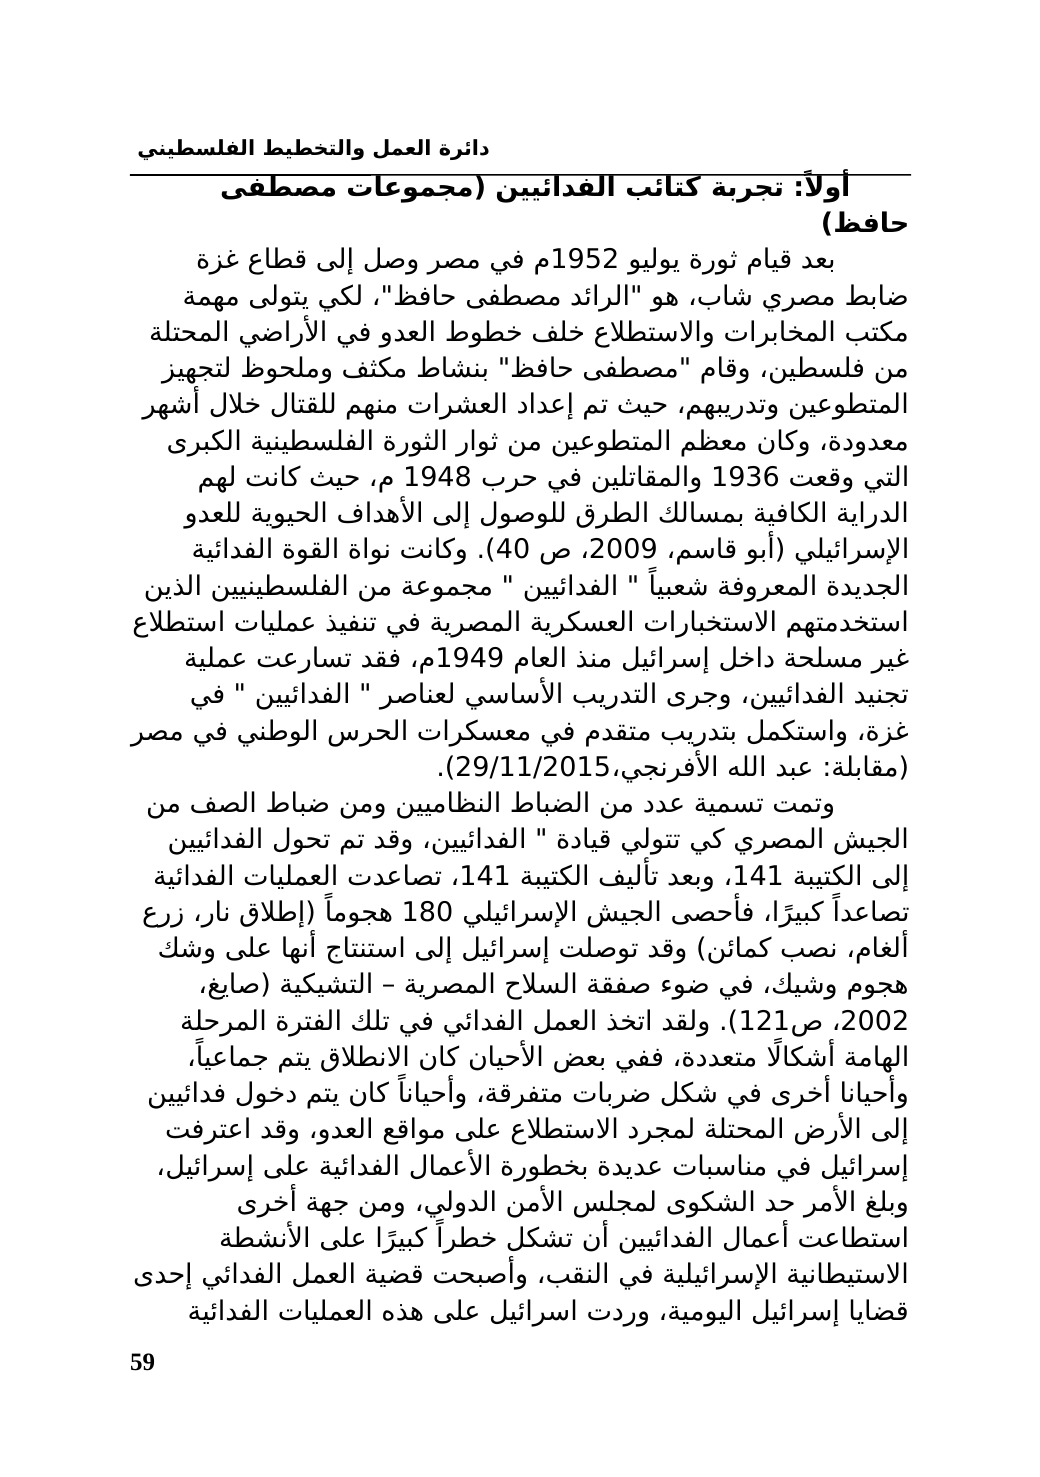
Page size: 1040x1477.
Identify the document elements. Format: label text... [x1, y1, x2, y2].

list بعد قيام ثورة يوليو 1952م في مصر وصل إلى قطاع غزة ضابط مصري شاب، هو "الرائد مصطفى حافظ"، لكي يتولى مهمة مكتب المخابرات والاستطلاع خلف خطوط العدو في الأراضي المحتلة من فلسطين، وقام "مصطفى حافظ" بنشاط مكثف وملحوظ لتجهيز المتطوعين وتدريبهم، حيث تم إعداد العشرات منهم للقتال خلال أشهر معدودة، وكان معظم المتطوعين من ثوار الثورة الفلسطينية الكبرى التي وقعت 1936 والمقاتلين في حرب 1948 م، حيث كانت لهم الدراية الكافية بمسالك الطرق للوصول إلى الأهداف الحيوية للعدو الإسرائيلي (أبو قاسم، 2009، ص 40). وكانت نواة القوة الفدائية الجديدة المعروفة شعبياً " الفدائيين " مجموعة من الفلسطينيين الذين استخدمتهم الاستخبارات العسكرية المصرية في تنفيذ عمليات استطلاع غير مسلحة داخل إسرائيل منذ العام 1949م، فقد تسارعت عملية تجنيد الفدائيين، وجرى التدريب الأساسي لعناصر " الفدائيين " في غزة، واستكمل بتدريب متقدم في معسكرات الحرس الوطني في مصر (مقابلة: عبد الله الأفرنجي،29/11/2015). [130, 244, 909, 783]
subtitle أولاً: تجربة كتائب الفدائيين (مجموعات مصطفى حافظ) [130, 171, 909, 239]
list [130, 788, 909, 1327]
